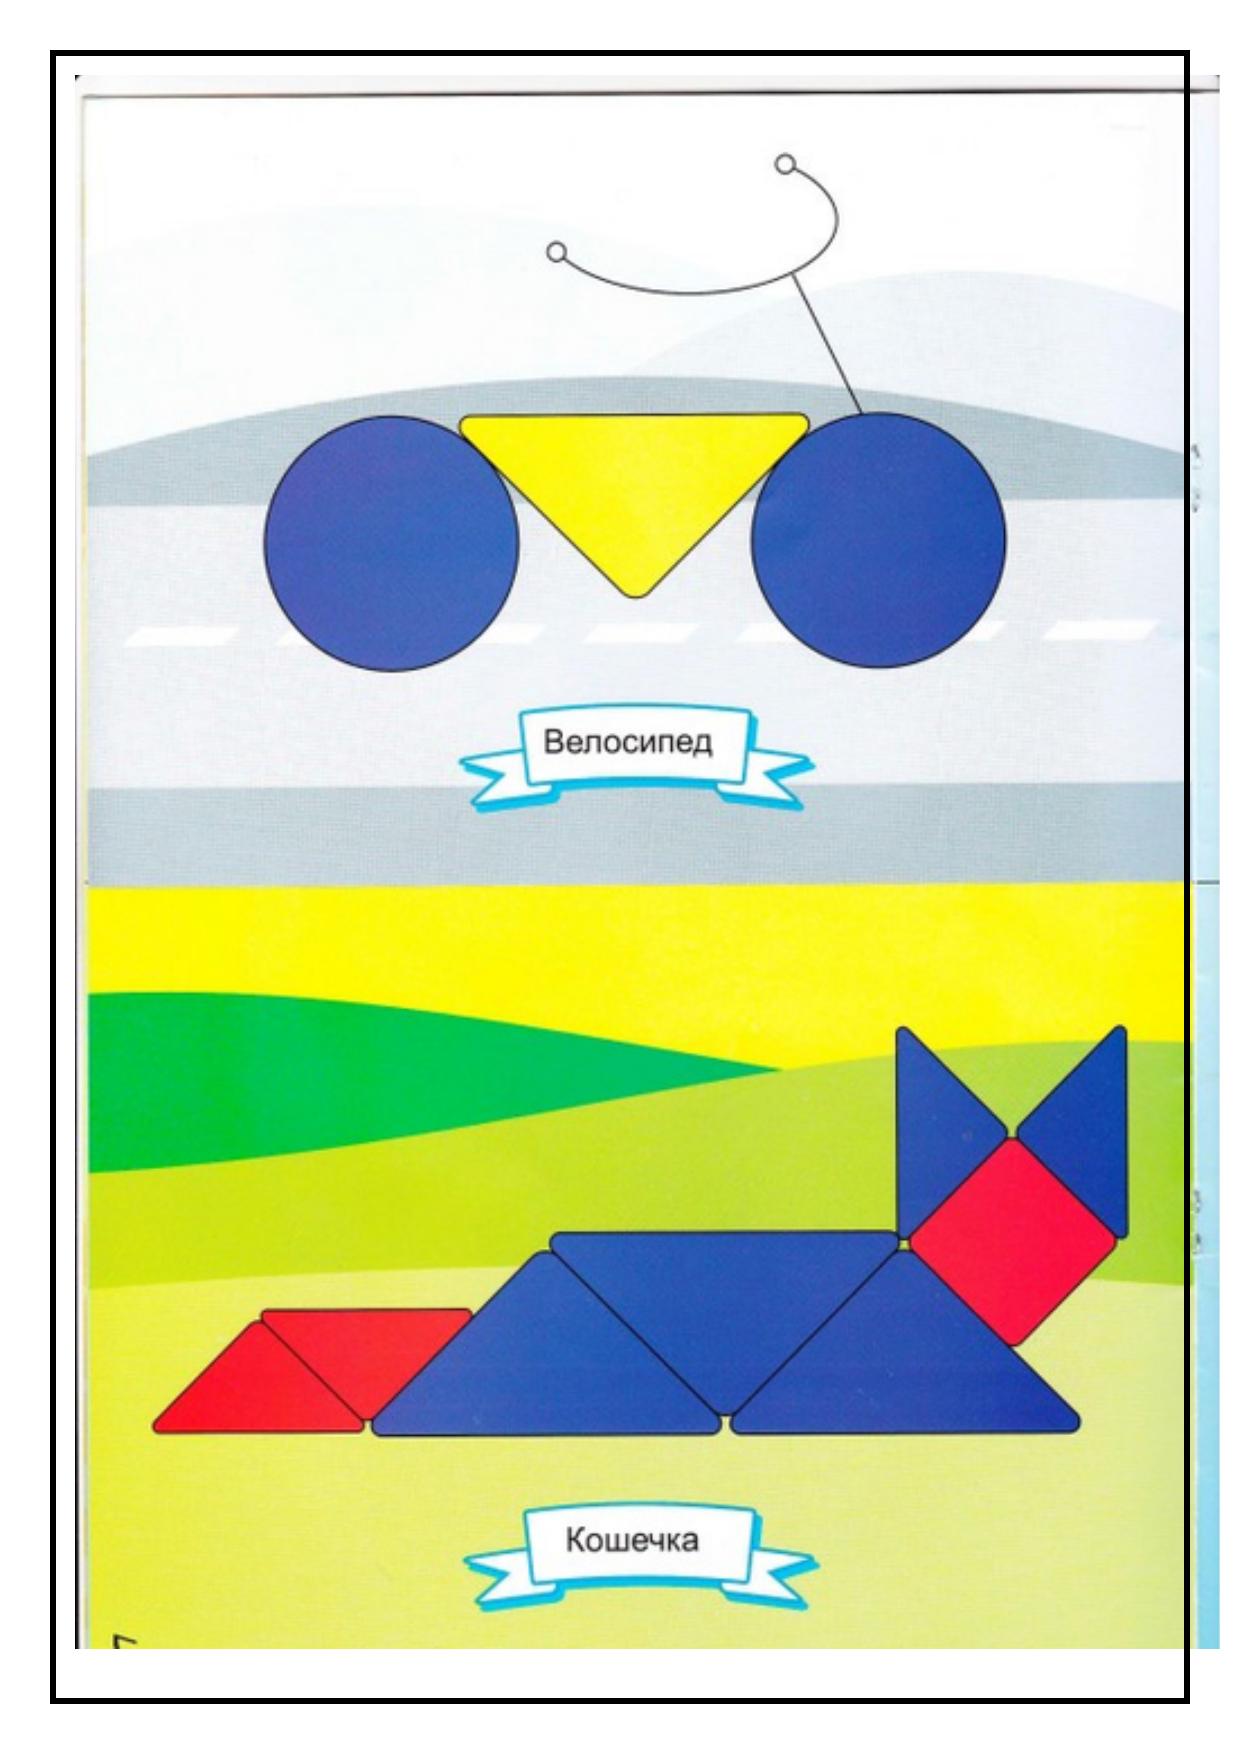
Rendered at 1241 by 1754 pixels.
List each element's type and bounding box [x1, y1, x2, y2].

picture [1190, 75, 1220, 1649]
picture [75, 75, 1184, 1649]
